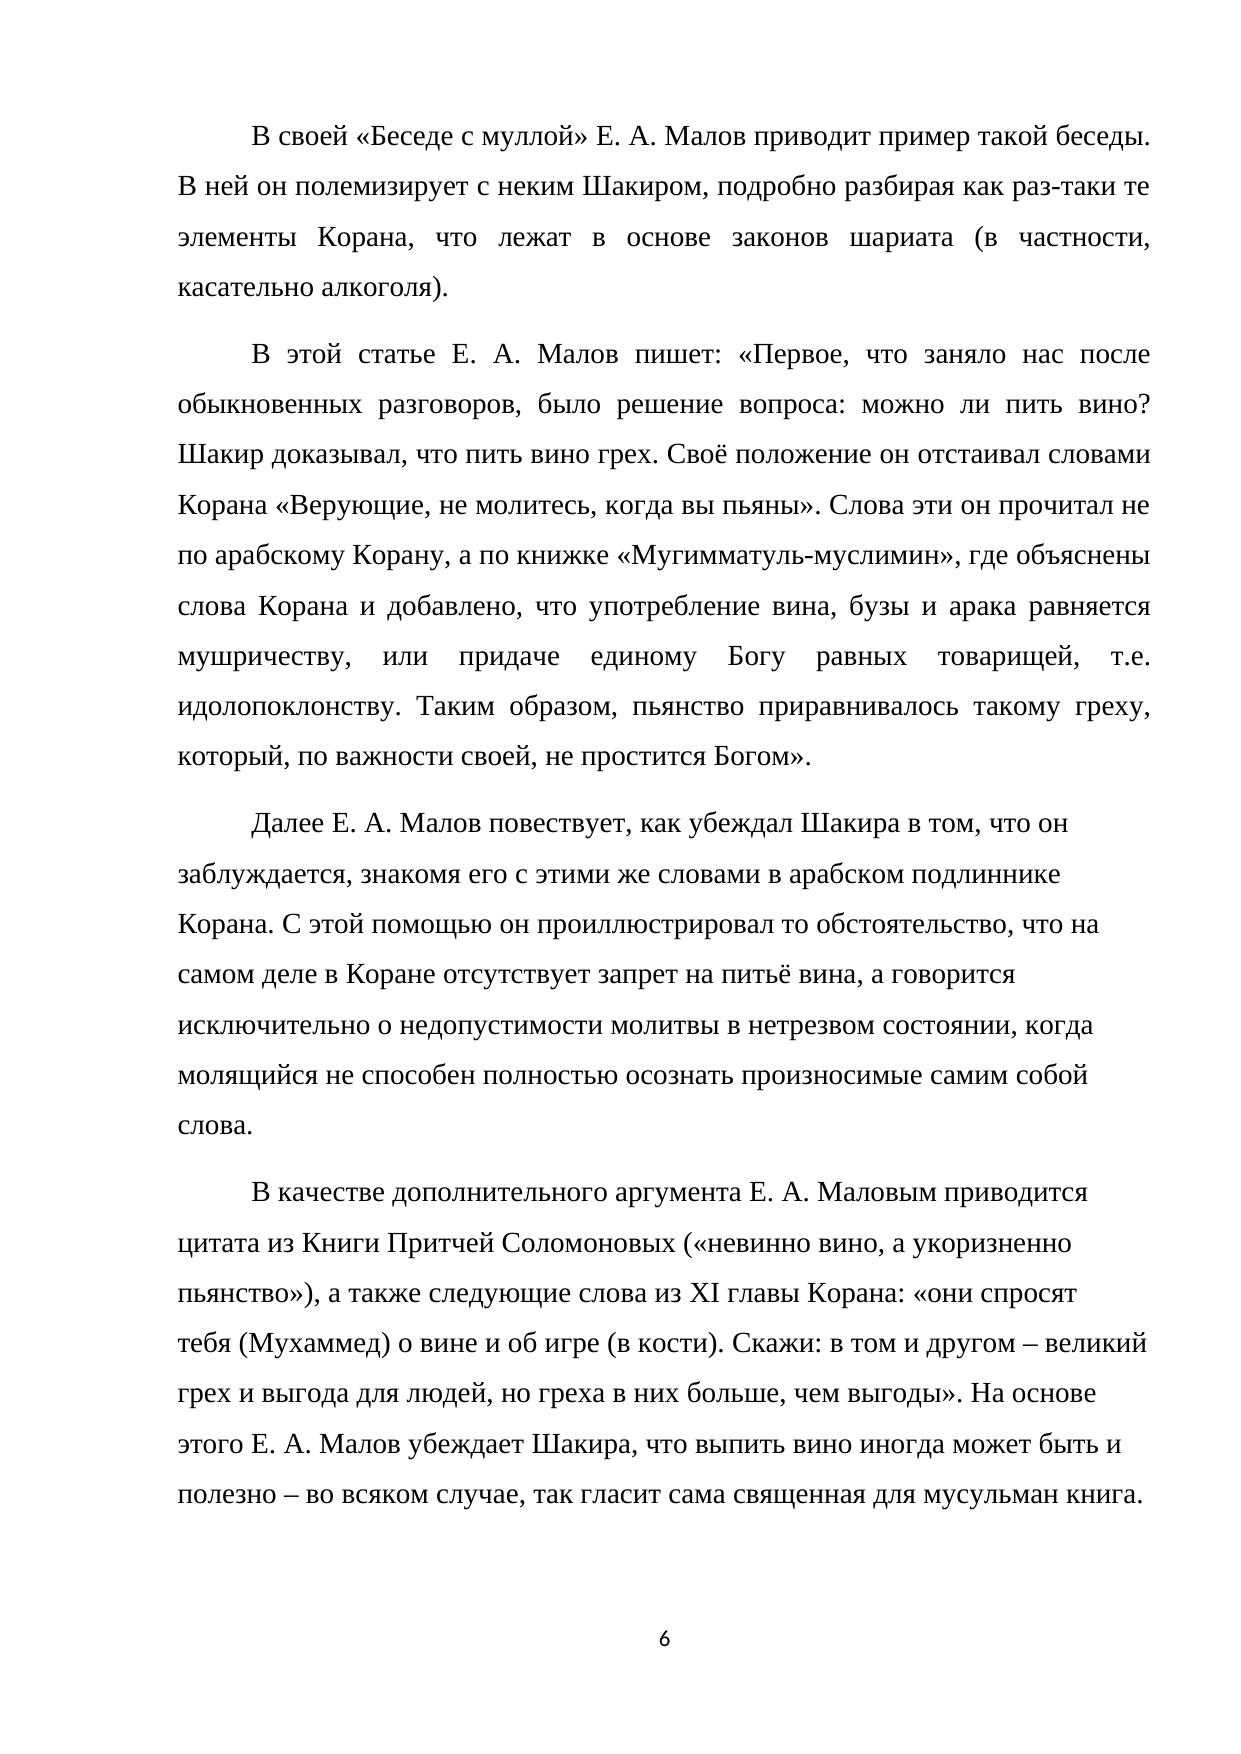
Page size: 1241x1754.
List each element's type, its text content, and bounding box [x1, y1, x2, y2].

text В своей «Беседе с муллой» Е. А. Малов приводит пример такой беседы. В ней он полемизирует с неким Шакиром, подробно разбирая как раз-таки те элементы Корана, что лежат в основе законов шариата (в частности, касательно алкоголя). [177, 118, 1152, 303]
text В качестве дополнительного аргумента Е. А. Маловым приводится цитата из Книги Притчей Соломоновых («невинно вино, а укоризненно пьянство»), а также следующие слова из XI главы Корана: «они спросят тебя (Мухаммед) о вине и об игре (в кости). Скажи: в том и другом – великий грех и выгода для людей, но греха в них больше, чем выгоды». На основе этого Е. А. Малов убеждает Шакира, что выпить вино иногда может быть и полезно – во всяком случае, так гласит сама священная для мусульман книга. [177, 1174, 1152, 1510]
text Далее Е. А. Малов повествует, как убеждал Шакира в том, что он заблуждается, знакомя его с этими же словами в арабском подлиннике Корана. С этой помощью он проиллюстрировал то обстоятельство, что на самом деле в Коране отсутствует запрет на питьё вина, а говорится исключительно о недопустимости молитвы в нетрезвом состоянии, когда молящийся не способен полностью осознать произносимые самим собой слова. [177, 806, 1152, 1141]
text В этой статье Е. А. Малов пишет: «Первое, что заняло нас после обыкновенных разговоров, было решение вопроса: можно ли пить вино? Шакир доказывал, что пить вино грех. Своё положение он отстаивал словами Корана «Верующие, не молитесь, когда вы пьяны». Слова эти он прочитал не по арабскому Корану, а по книжке «Мугимматуль-муслимин», где объяснены слова Корана и добавлено, что употребление вина, бузы и арака равняется мушричеству, или придаче единому Богу равных товарищей, т.е. идолопоклонству. Таким образом, пьянство приравнивалось такому греху, который, по важности своей, не простится Богом». [177, 336, 1152, 772]
